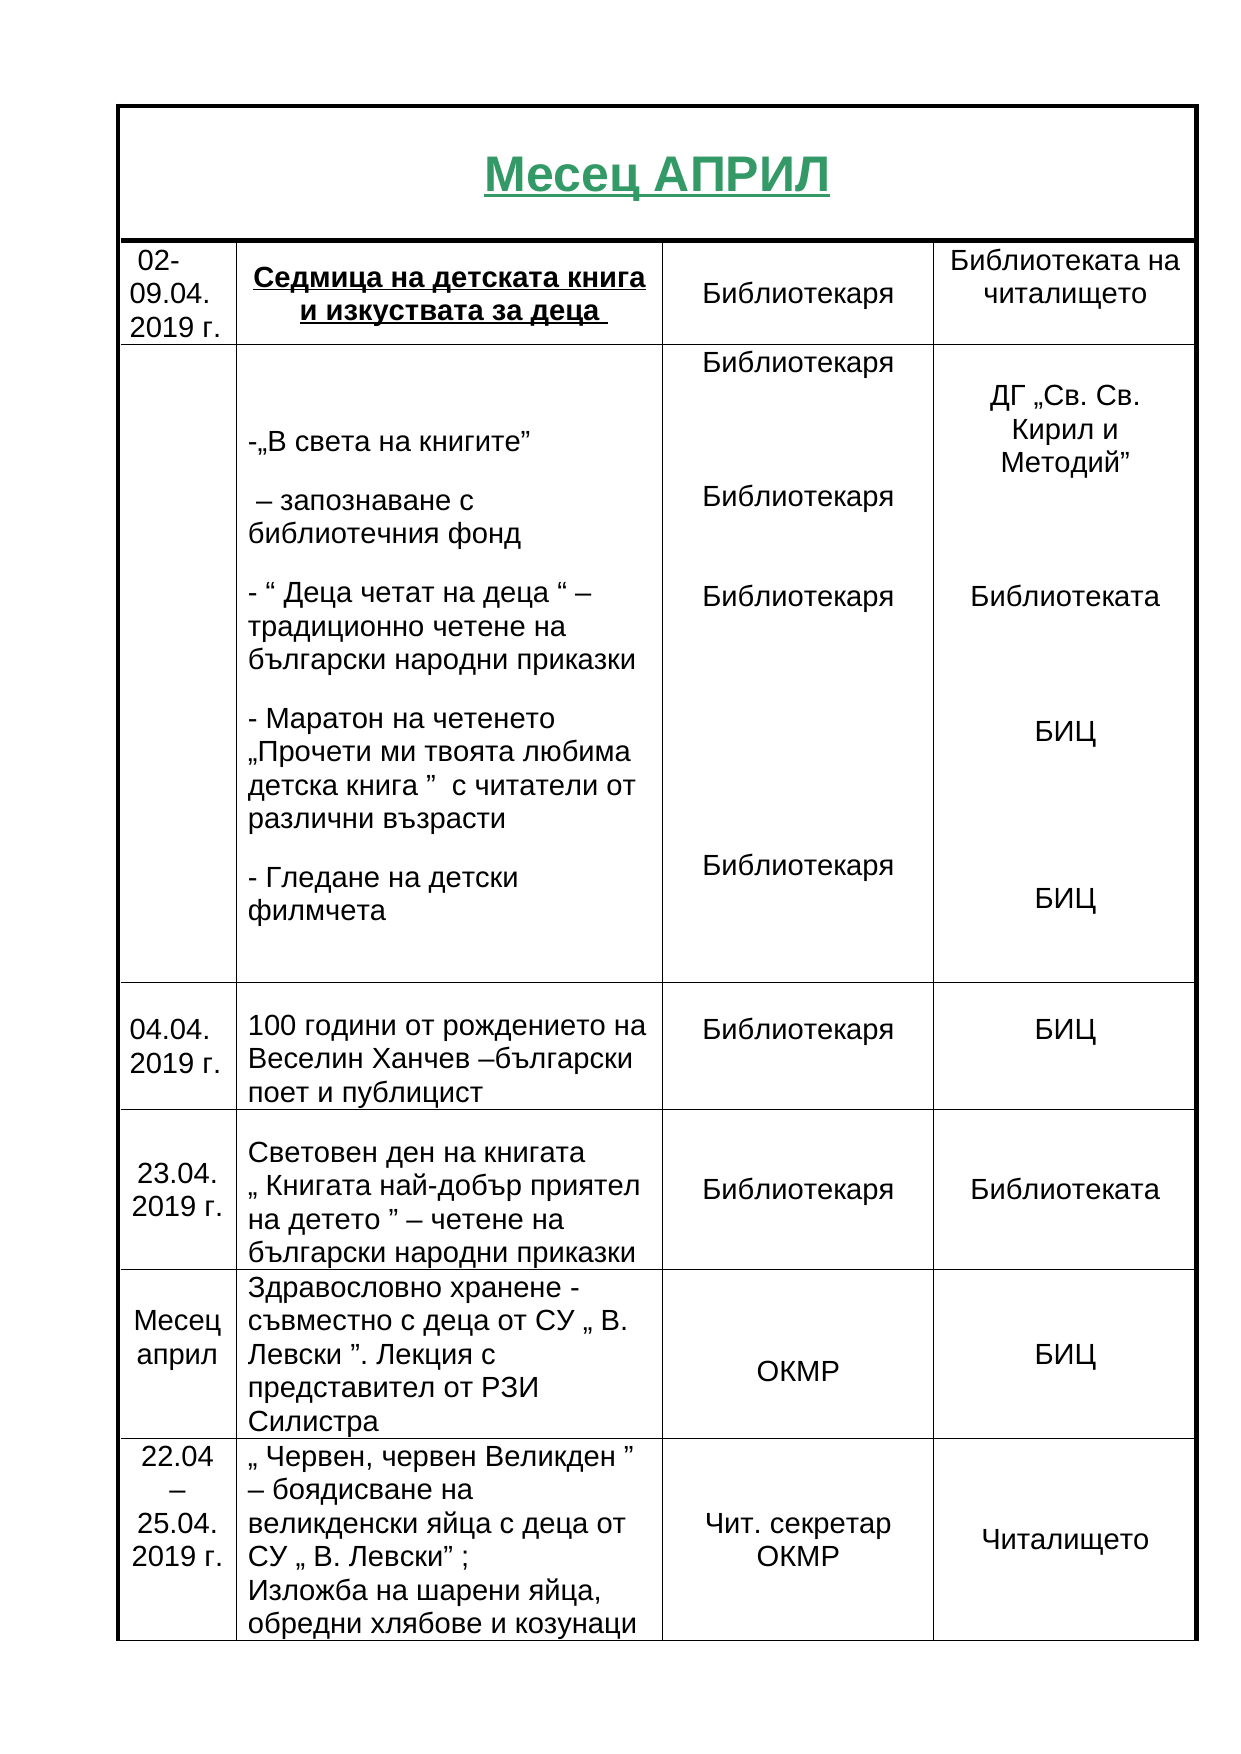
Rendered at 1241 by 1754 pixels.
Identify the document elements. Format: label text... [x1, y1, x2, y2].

table_cell Световен ден на книгата „ Книгата най-добър приятел на детето ” – четене на български народни приказки [237, 1110, 662, 1269]
table_cell Здравословно хранене -съвместно с деца от СУ „ В. Левски ”. Лекция с представител от РЗИ Силистра [237, 1270, 662, 1437]
table_cell ДГ „Св. Св. Кирил и Методий” Библиотеката БИЦ БИЦ [934, 345, 1194, 982]
table_cell 22.04 – 25.04.2019 г. [120, 1439, 236, 1640]
table_cell -„В света на книгите” – запознаване с библиотечния фонд - “ Деца четат на деца “ – традиционно четене на български народни приказки - Маратон на четенето „Прочети ми твоята любима детска книга ” с читатели от различни възрасти - Гледане на детски филмчета [237, 345, 662, 982]
table_cell Библиотекаря Библиотекаря Библиотекаря Библиотекаря [663, 345, 933, 982]
table_cell 02- 09.04. 2019 г. [120, 239, 236, 343]
table_cell 04.04.2019 г. [120, 983, 236, 1108]
table_cell Читалището [934, 1439, 1194, 1640]
table_cell Месец АПРИЛ [120, 108, 1194, 238]
table_cell Библиотекаря [663, 1110, 933, 1269]
table_cell Библиотекаря [663, 243, 933, 343]
table_cell Библиотеката на читалището [934, 243, 1194, 343]
table_cell Чит. секретар ОКМР [663, 1439, 933, 1640]
table_cell Библиотеката [934, 1110, 1194, 1269]
table_cell Библиотекаря [663, 983, 933, 1108]
table_cell Седмица на детската книга и изкуствата за деца [237, 243, 662, 343]
table_cell БИЦ [934, 983, 1194, 1108]
table_cell 23.04.2019 г. [120, 1110, 236, 1269]
table_cell [120, 345, 236, 982]
table_cell ОКМР [663, 1270, 933, 1437]
table_cell Месец април [120, 1270, 236, 1437]
table_cell БИЦ [934, 1270, 1194, 1437]
table_cell 100 години от рождението на Веселин Ханчев –български поет и публицист [237, 983, 662, 1108]
table_cell „ Червен, червен Великден ” – боядисване на великденски яйца с деца от СУ „ В. Левски” ; Изложба на шарени яйца, обредни хлябове и козунаци [237, 1439, 662, 1640]
